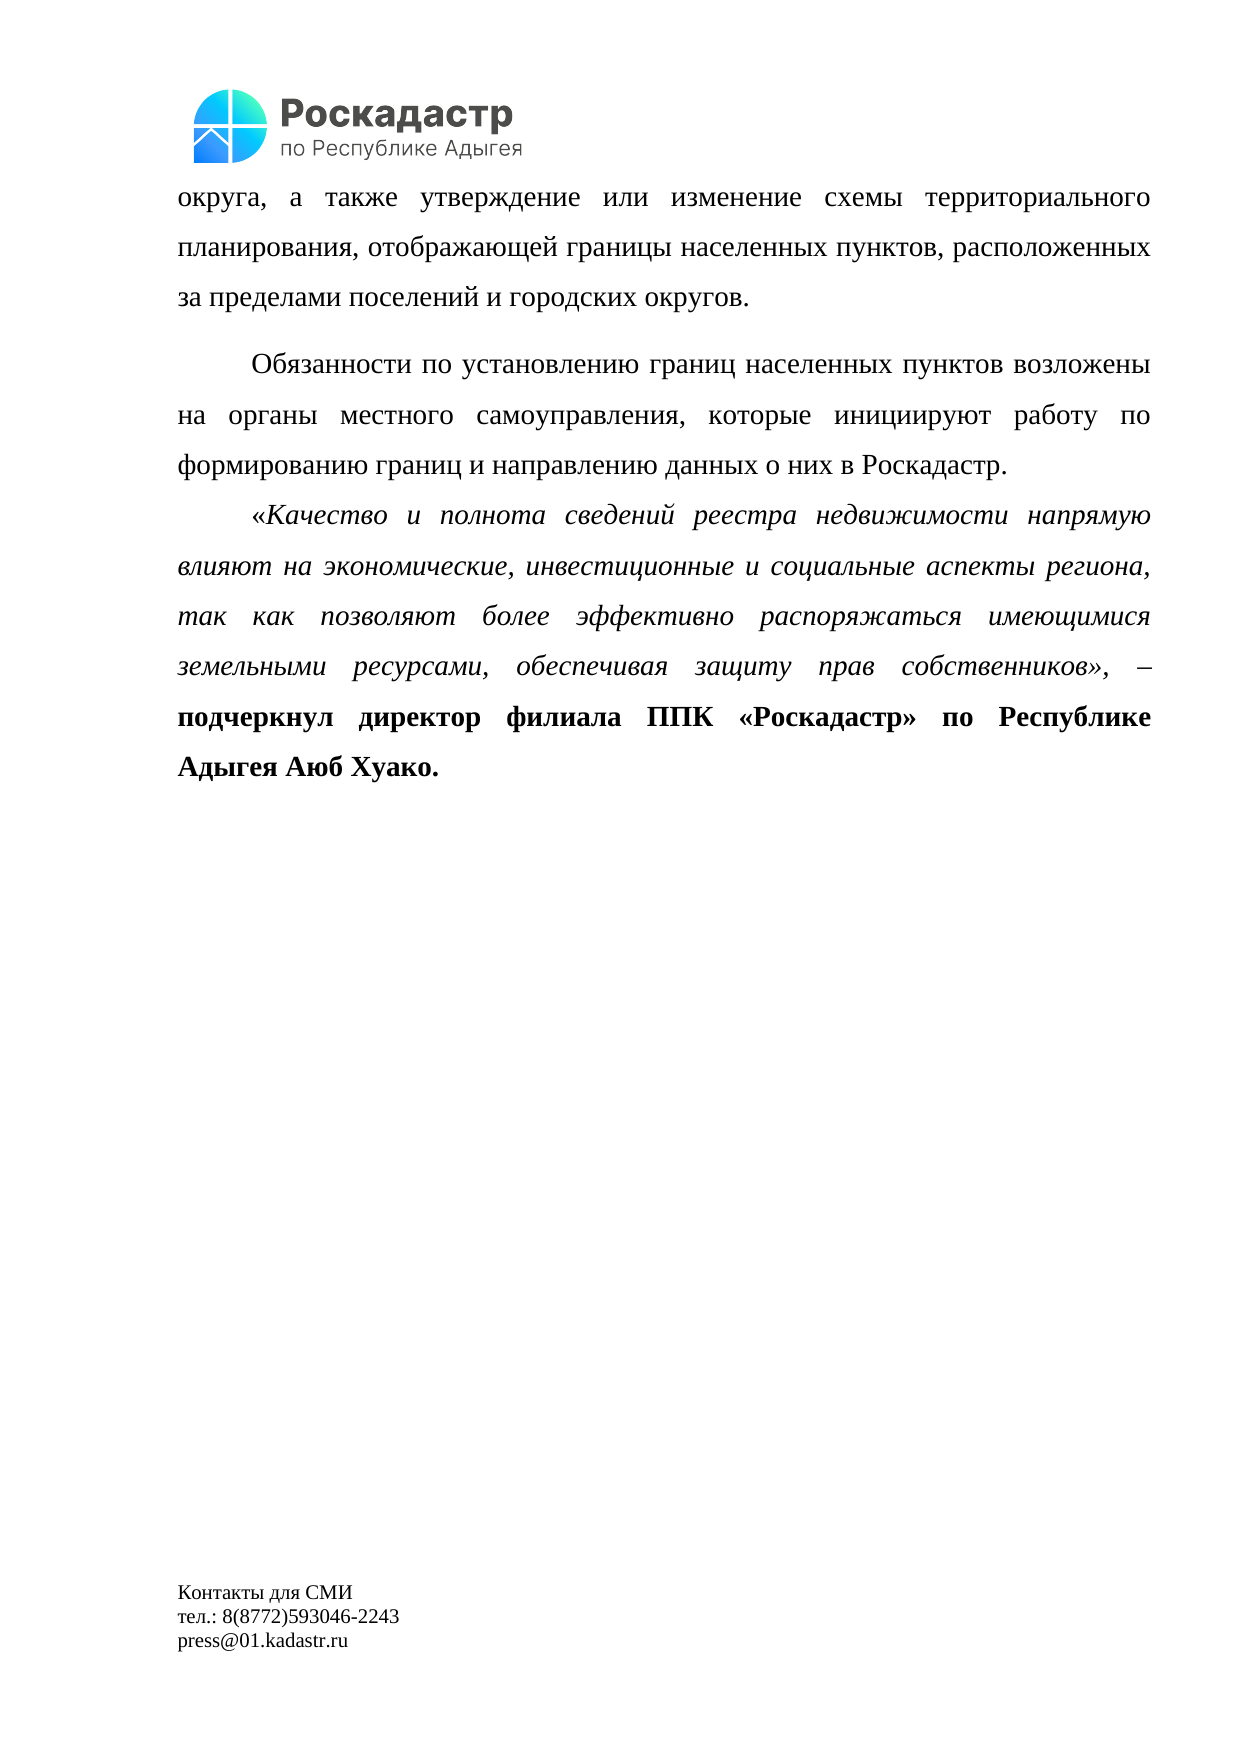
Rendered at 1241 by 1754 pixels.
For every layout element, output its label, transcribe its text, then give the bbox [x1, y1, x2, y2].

text «Качество и полнота сведений реестра недвижимости напрямую влияют на экономические, инвестиционные и социальные аспекты региона, так как позволяют более эффективно распоряжаться имеющимися земельными ресурсами, обеспечивая защиту прав собственников», – подчеркнул директор филиала ППК «Роскадастр» по Республике Адыгея Аюб Хуако. [177, 497, 1152, 783]
text Обязанности по установлению границ населенных пунктов возложены на органы местного самоуправления, которые инициируют работу по формированию границ и направлению данных о них в Роскадастр. [177, 347, 1152, 481]
picture [177, 73, 546, 179]
